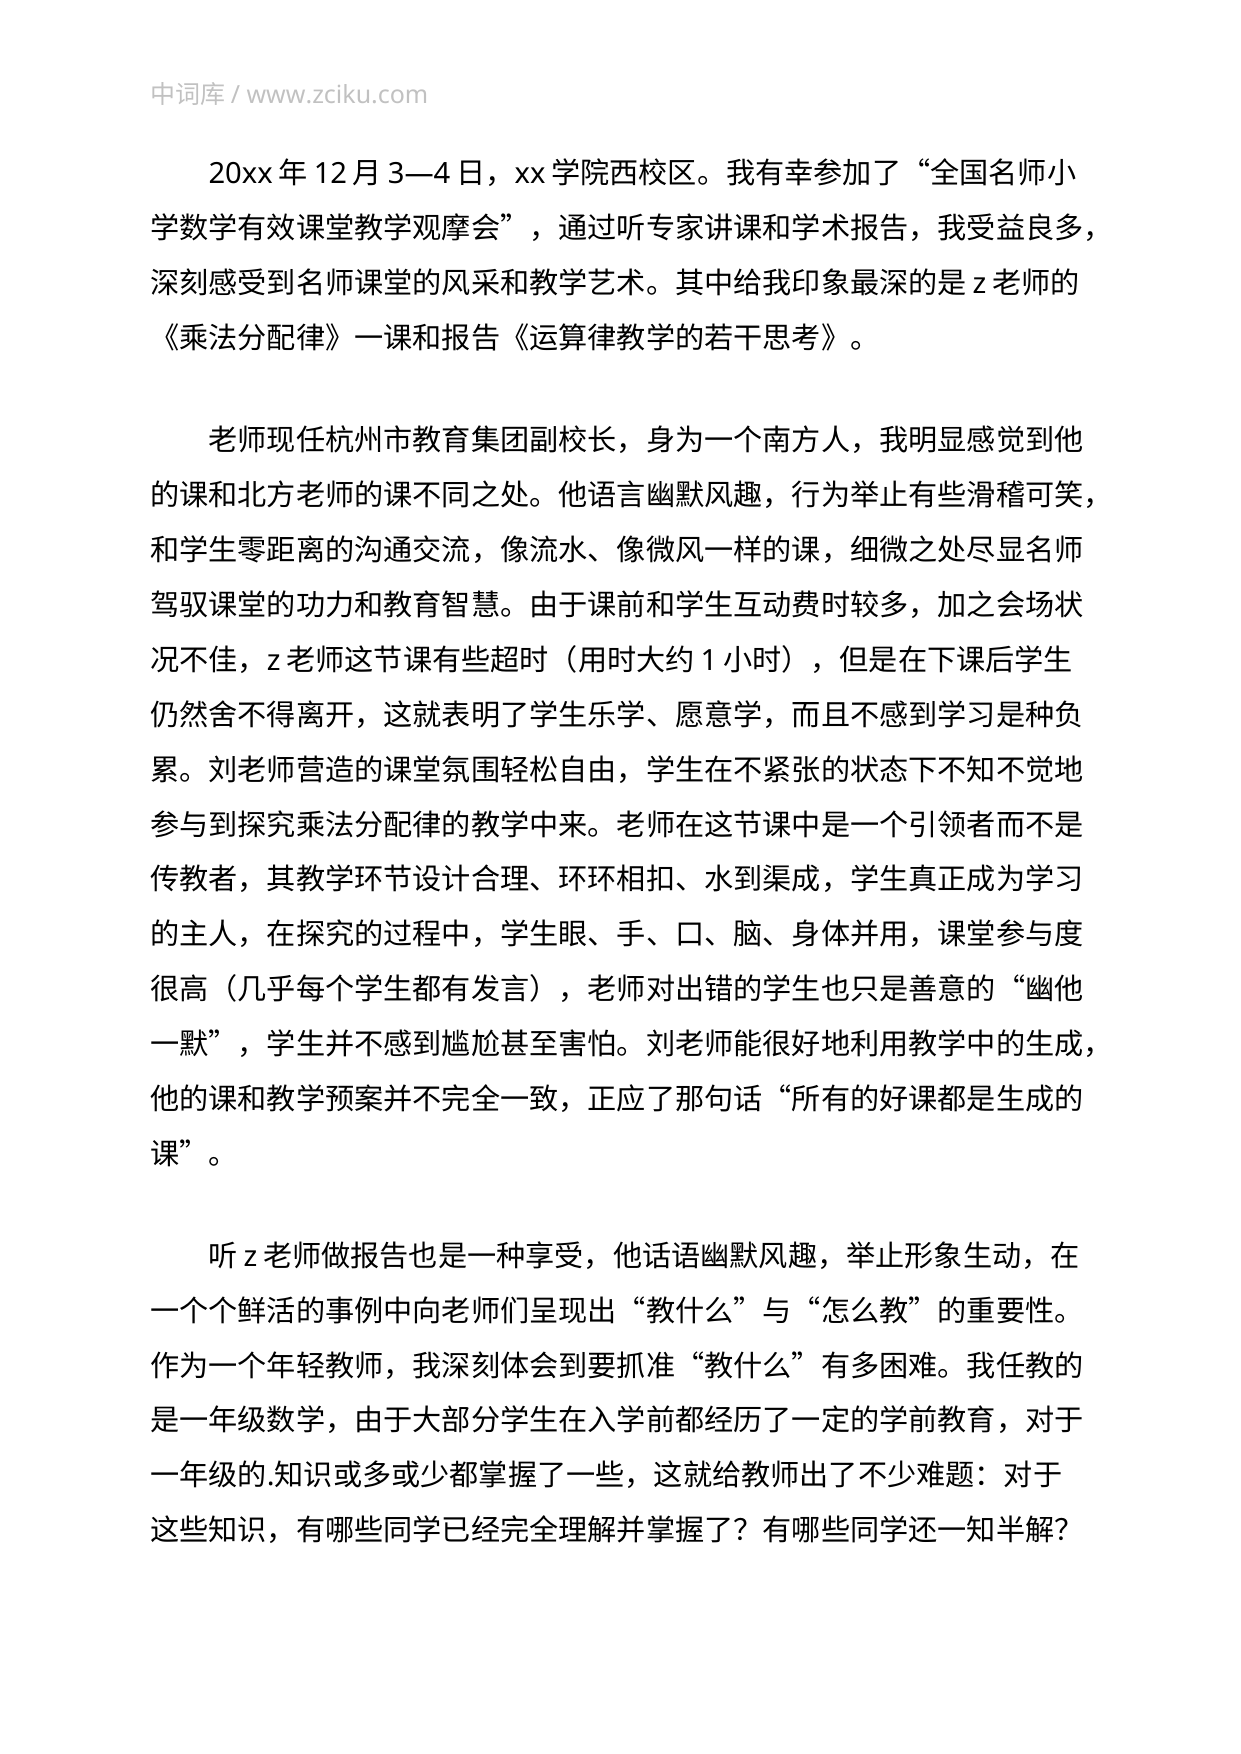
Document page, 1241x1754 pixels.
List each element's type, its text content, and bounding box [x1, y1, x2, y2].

text 20xx年12月3—4日，xx学院西校区。我有幸参加了“全国名师小学数学有效课堂教学观摩会”，通过听专家讲课和学术报告，我受益良多，深刻感受到名师课堂的风采和教学艺术。其中给我印象最深的是z老师的《乘法分配律》一课和报告《运算律教学的若干思考》。 [150, 150, 1090, 357]
text 老师现任杭州市教育集团副校长，身为一个南方人，我明显感觉到他的课和北方老师的课不同之处。他语言幽默风趣，行为举止有些滑稽可笑，和学生零距离的沟通交流，像流水、像微风一样的课，细微之处尽显名师驾驭课堂的功力和教育智慧。由于课前和学生互动费时较多，加之会场状况不佳，z老师这节课有些超时（用时大约1小时），但是在下课后学生仍然舍不得离开，这就表明了学生乐学、愿意学，而且不感到学习是种负累。刘老师营造的课堂氛围轻松自由，学生在不紧张的状态下不知不觉地参与到探究乘法分配律的教学中来。老师在这节课中是一个引领者而不是传教者，其教学环节设计合理、环环相扣、水到渠成，学生真正成为学习的主人，在探究的过程中，学生眼、手、口、脑、身体并用，课堂参与度很高（几乎每个学生都有发言），老师对出错的学生也只是善意的“幽他一默”，学生并不感到尴尬甚至害怕。刘老师能很好地利用教学中的生成，他的课和教学预案并不完全一致，正应了那句话“所有的好课都是生成的课”。 [150, 417, 1090, 1173]
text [150, 1232, 1090, 1549]
